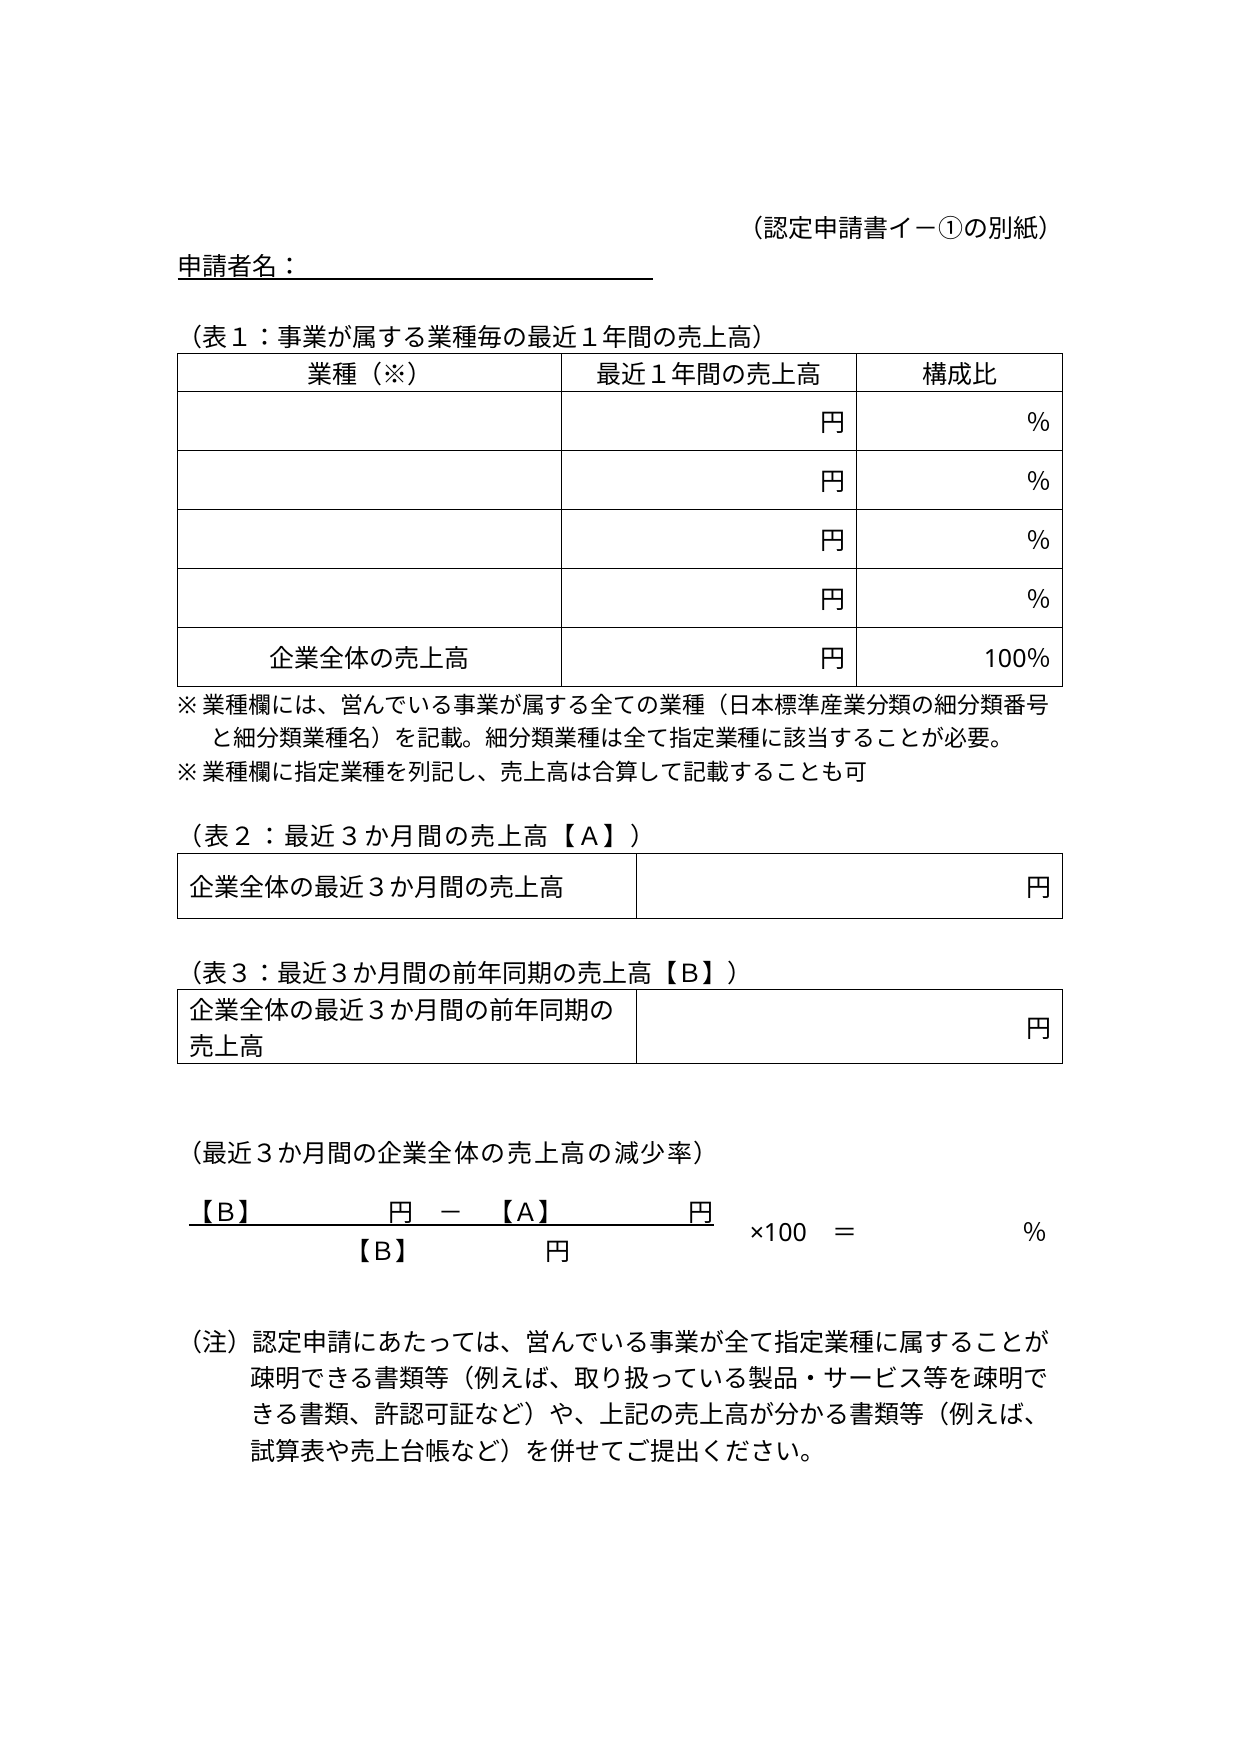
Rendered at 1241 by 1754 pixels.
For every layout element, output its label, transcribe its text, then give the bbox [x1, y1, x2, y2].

text ※ 業種欄に指定業種を列記し、売上高は合算して記載することも可 [177, 753, 1063, 787]
table_cell 円 [562, 628, 856, 686]
text （認定申請書イ－①の別紙） [177, 207, 1063, 245]
table_cell [178, 510, 561, 568]
table_header 構成比 [857, 354, 1062, 391]
text 申請者名： [177, 245, 1063, 283]
table_cell 企業全体の売上高 [178, 628, 561, 686]
table_cell 【Ｂ】 円 [177, 1229, 738, 1288]
text （注）認定申請にあたっては、営んでいる事業が全て指定業種に属することが疎明できる書類等（例えば、取り扱っている製品・サービス等を疎明できる書類、許認可証など）や、上記の売上高が分かる書類等（例えば、試算表や売上台帳など）を併せてご提出ください。 [177, 1322, 1063, 1467]
table_header 円 [637, 854, 1062, 918]
table_cell 円 [562, 392, 856, 450]
table_header 企業全体の最近３か月間の前年同期の売上高 [178, 990, 636, 1063]
table_cell ％ [857, 392, 1062, 450]
table_header ×100 ＝ [738, 1170, 886, 1288]
table_cell [178, 451, 561, 509]
text （表３：最近３か月間の前年同期の売上高【Ｂ】） [177, 953, 1063, 989]
text （表２：最近３か月間の売上高【Ａ】） [177, 817, 1063, 853]
table_header ％ [886, 1170, 1063, 1288]
table_header 業種（※） [178, 354, 561, 391]
table_header 企業全体の最近３か月間の売上高 [178, 854, 636, 918]
table_cell [178, 569, 561, 627]
table_cell ％ [857, 451, 1062, 509]
table_header 円 [637, 990, 1062, 1063]
table_cell ％ [857, 569, 1062, 627]
table_cell ％ [857, 510, 1062, 568]
table_header 最近１年間の売上高 [562, 354, 856, 391]
text （最近３か月間の企業全体の売上高の減少率） [177, 1132, 1063, 1170]
text （表１：事業が属する業種毎の最近１年間の売上高） [177, 317, 1063, 353]
text ※ 業種欄には、営んでいる事業が属する全ての業種（日本標準産業分類の細分類番号と細分類業種名）を記載。細分類業種は全て指定業種に該当することが必要。 [177, 687, 1063, 753]
table_cell 円 [562, 451, 856, 509]
table_cell [178, 392, 561, 450]
table_cell 100％ [857, 628, 1062, 686]
table_cell 円 [562, 569, 856, 627]
table_cell 円 [562, 510, 856, 568]
table_header 【Ｂ】 円 － 【Ａ】 円 [177, 1170, 738, 1229]
